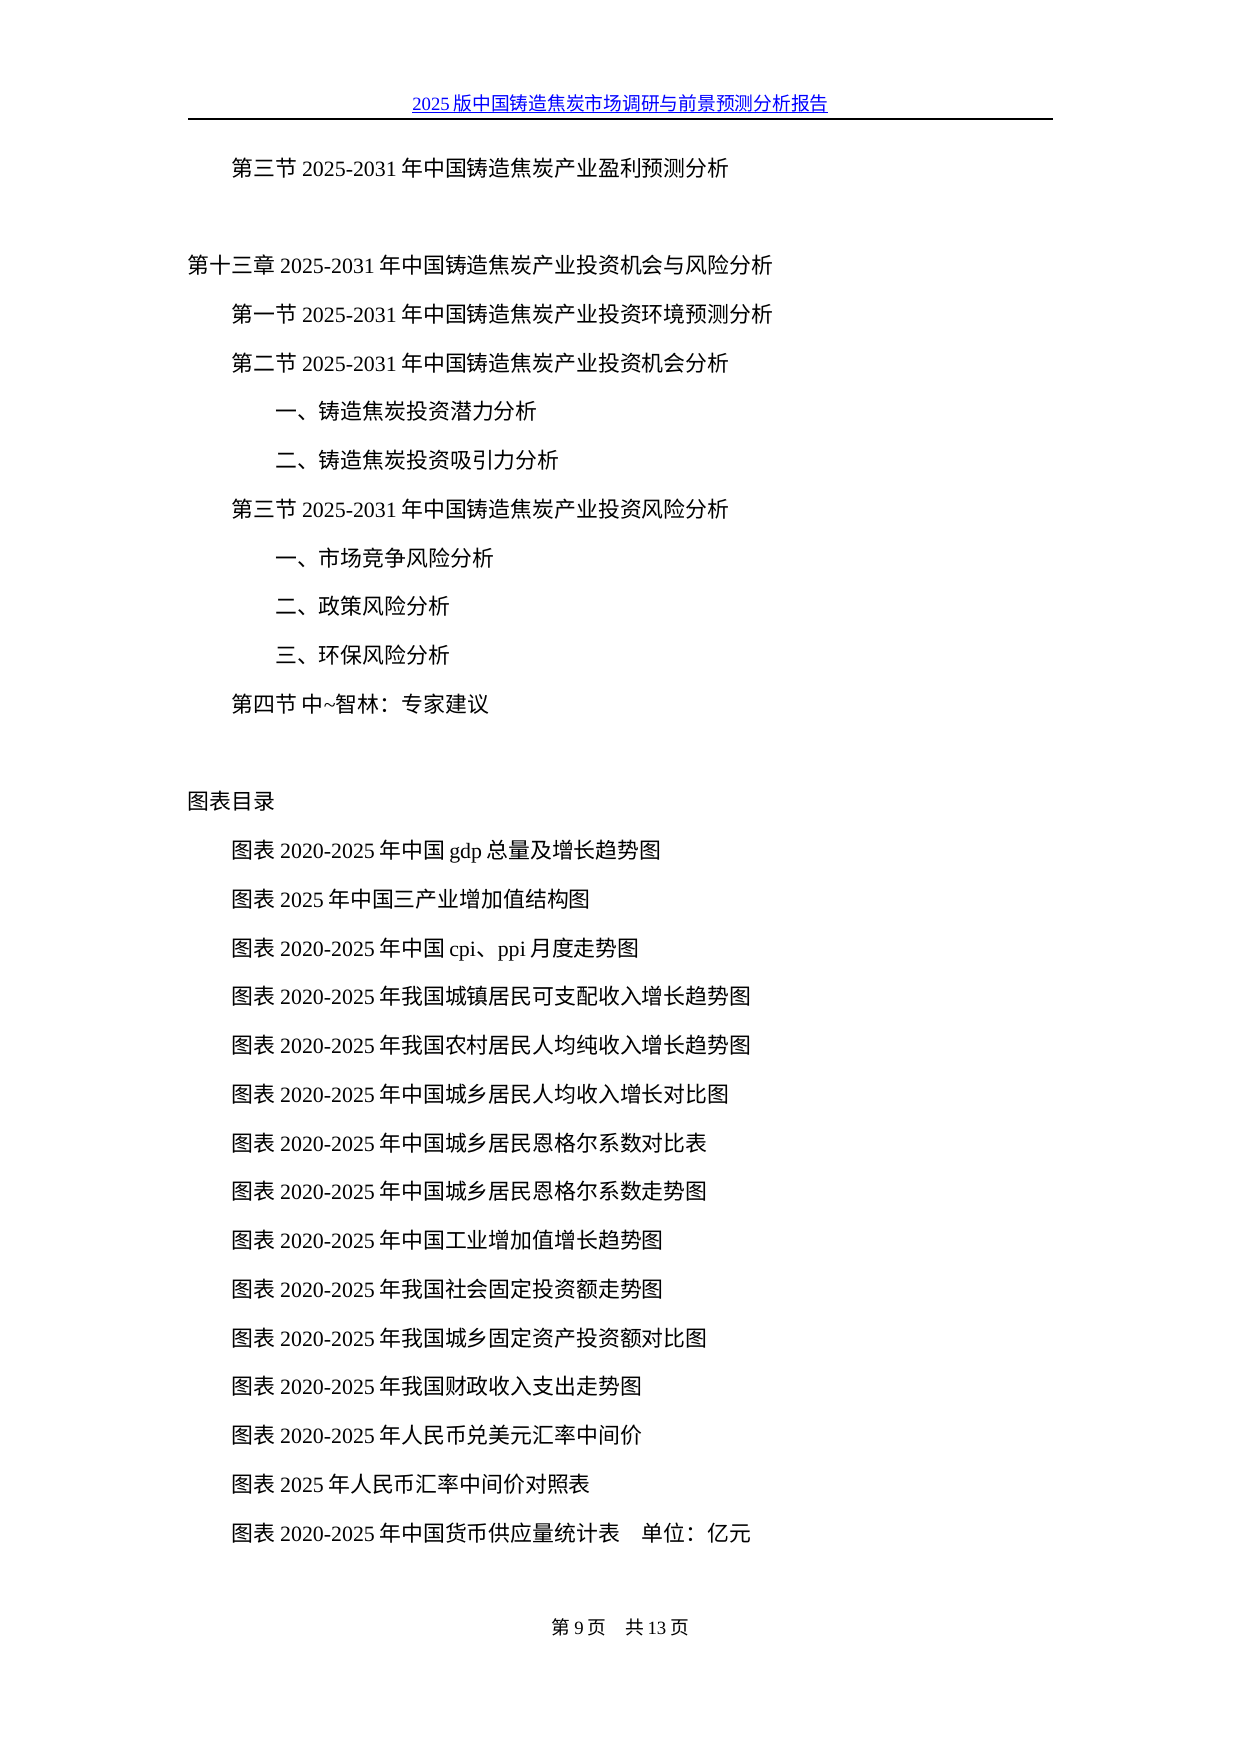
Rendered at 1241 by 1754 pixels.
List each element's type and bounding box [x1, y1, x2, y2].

text [187, 150, 1053, 1548]
